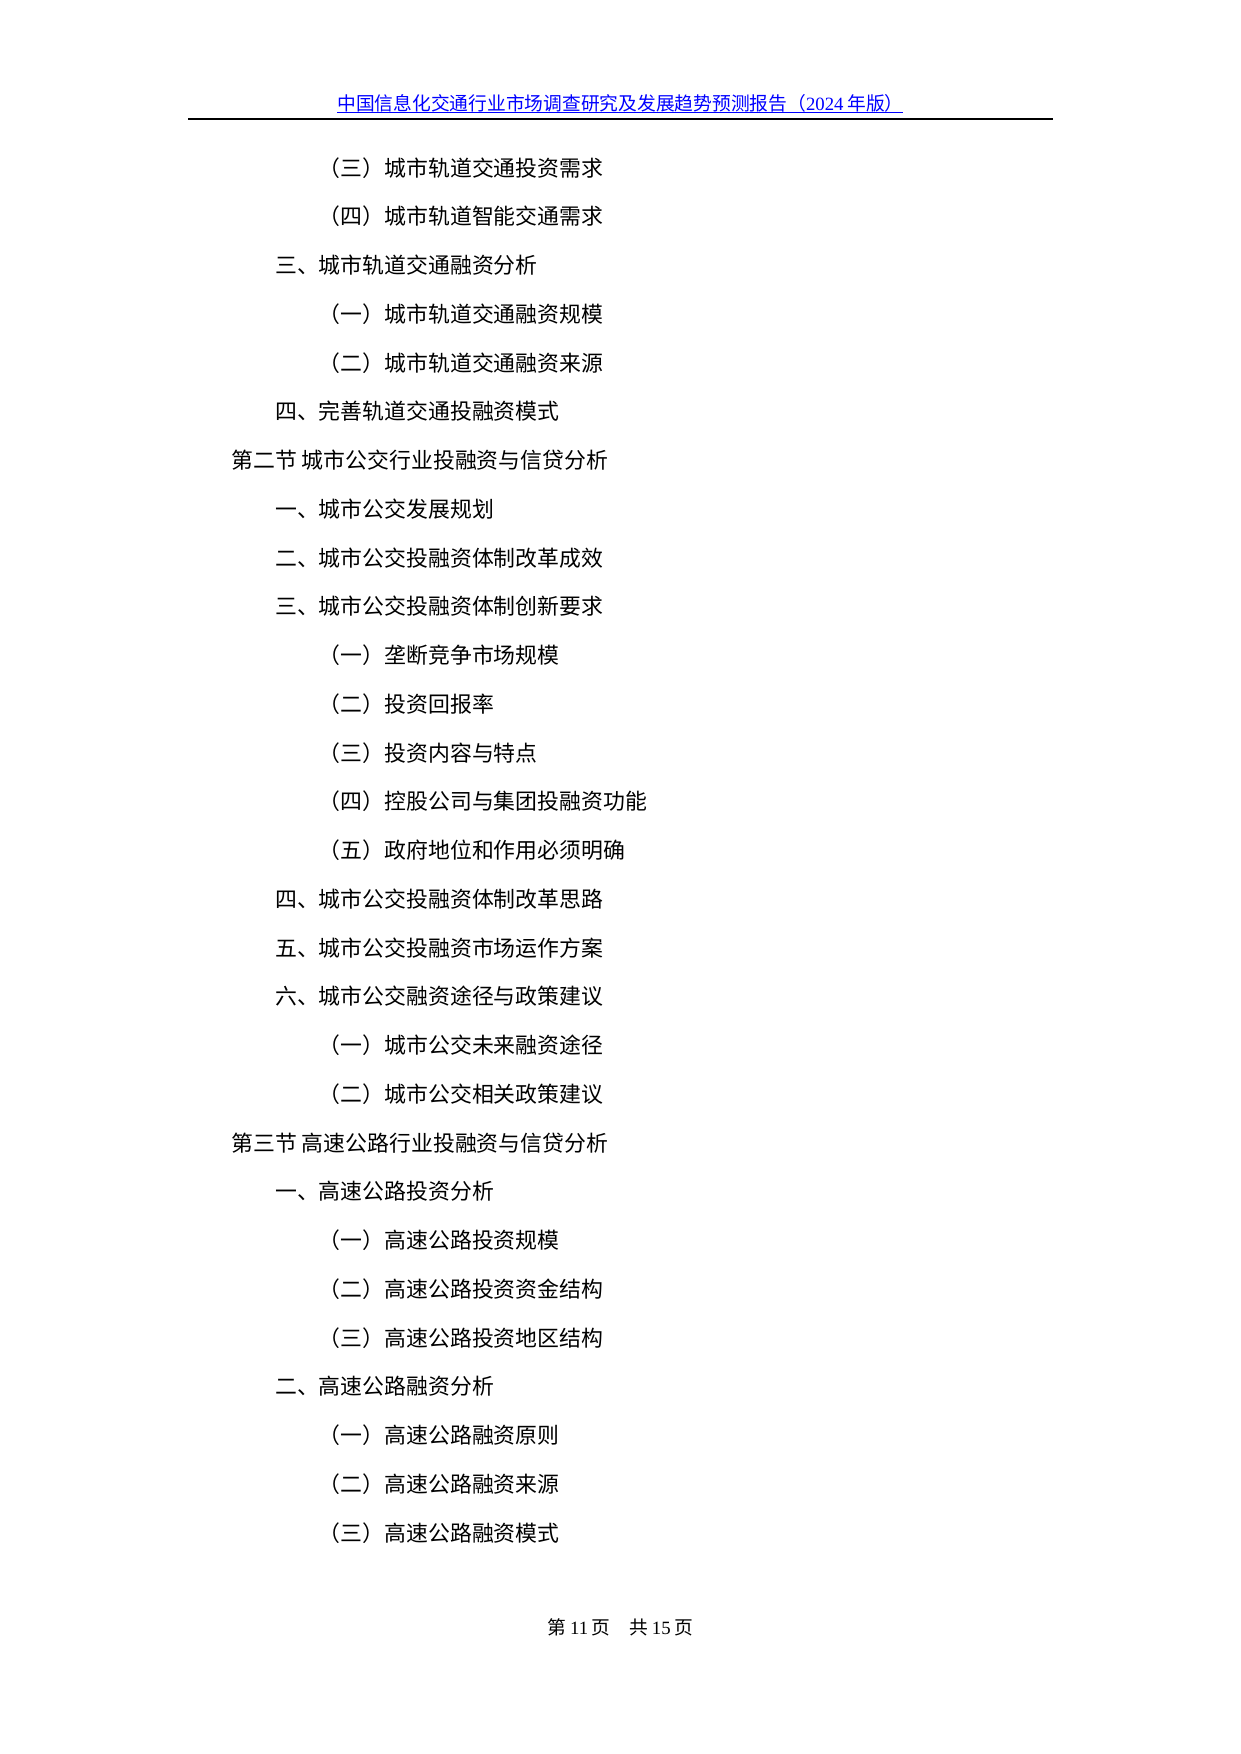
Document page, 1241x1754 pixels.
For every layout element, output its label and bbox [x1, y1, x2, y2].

text [187, 150, 1053, 1548]
